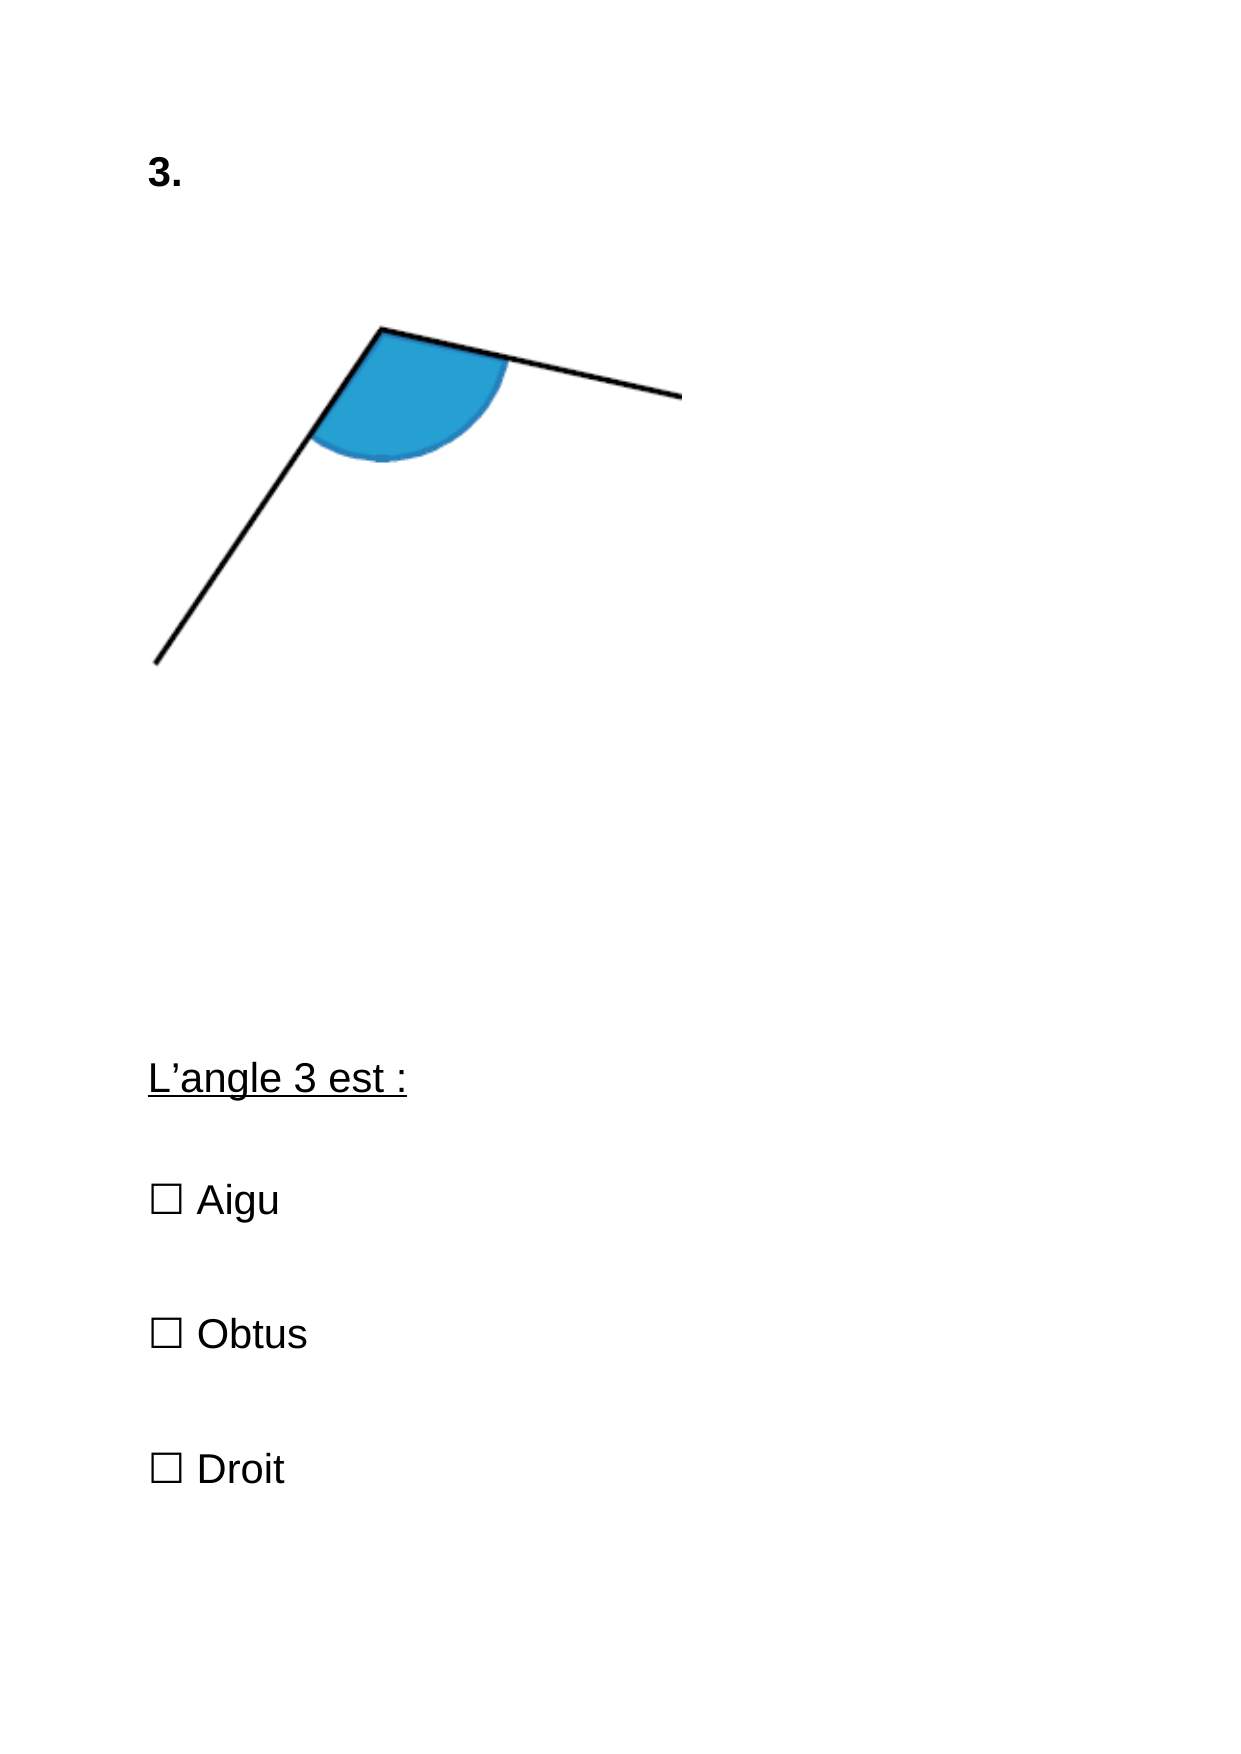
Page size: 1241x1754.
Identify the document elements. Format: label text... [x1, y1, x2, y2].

text Obtus [148, 1304, 1093, 1361]
text Aigu [148, 1170, 1093, 1227]
text L’angle 3 est : [148, 1053, 1093, 1101]
text 3. [148, 148, 1093, 196]
picture [147, 299, 682, 704]
text Droit [148, 1439, 1093, 1496]
